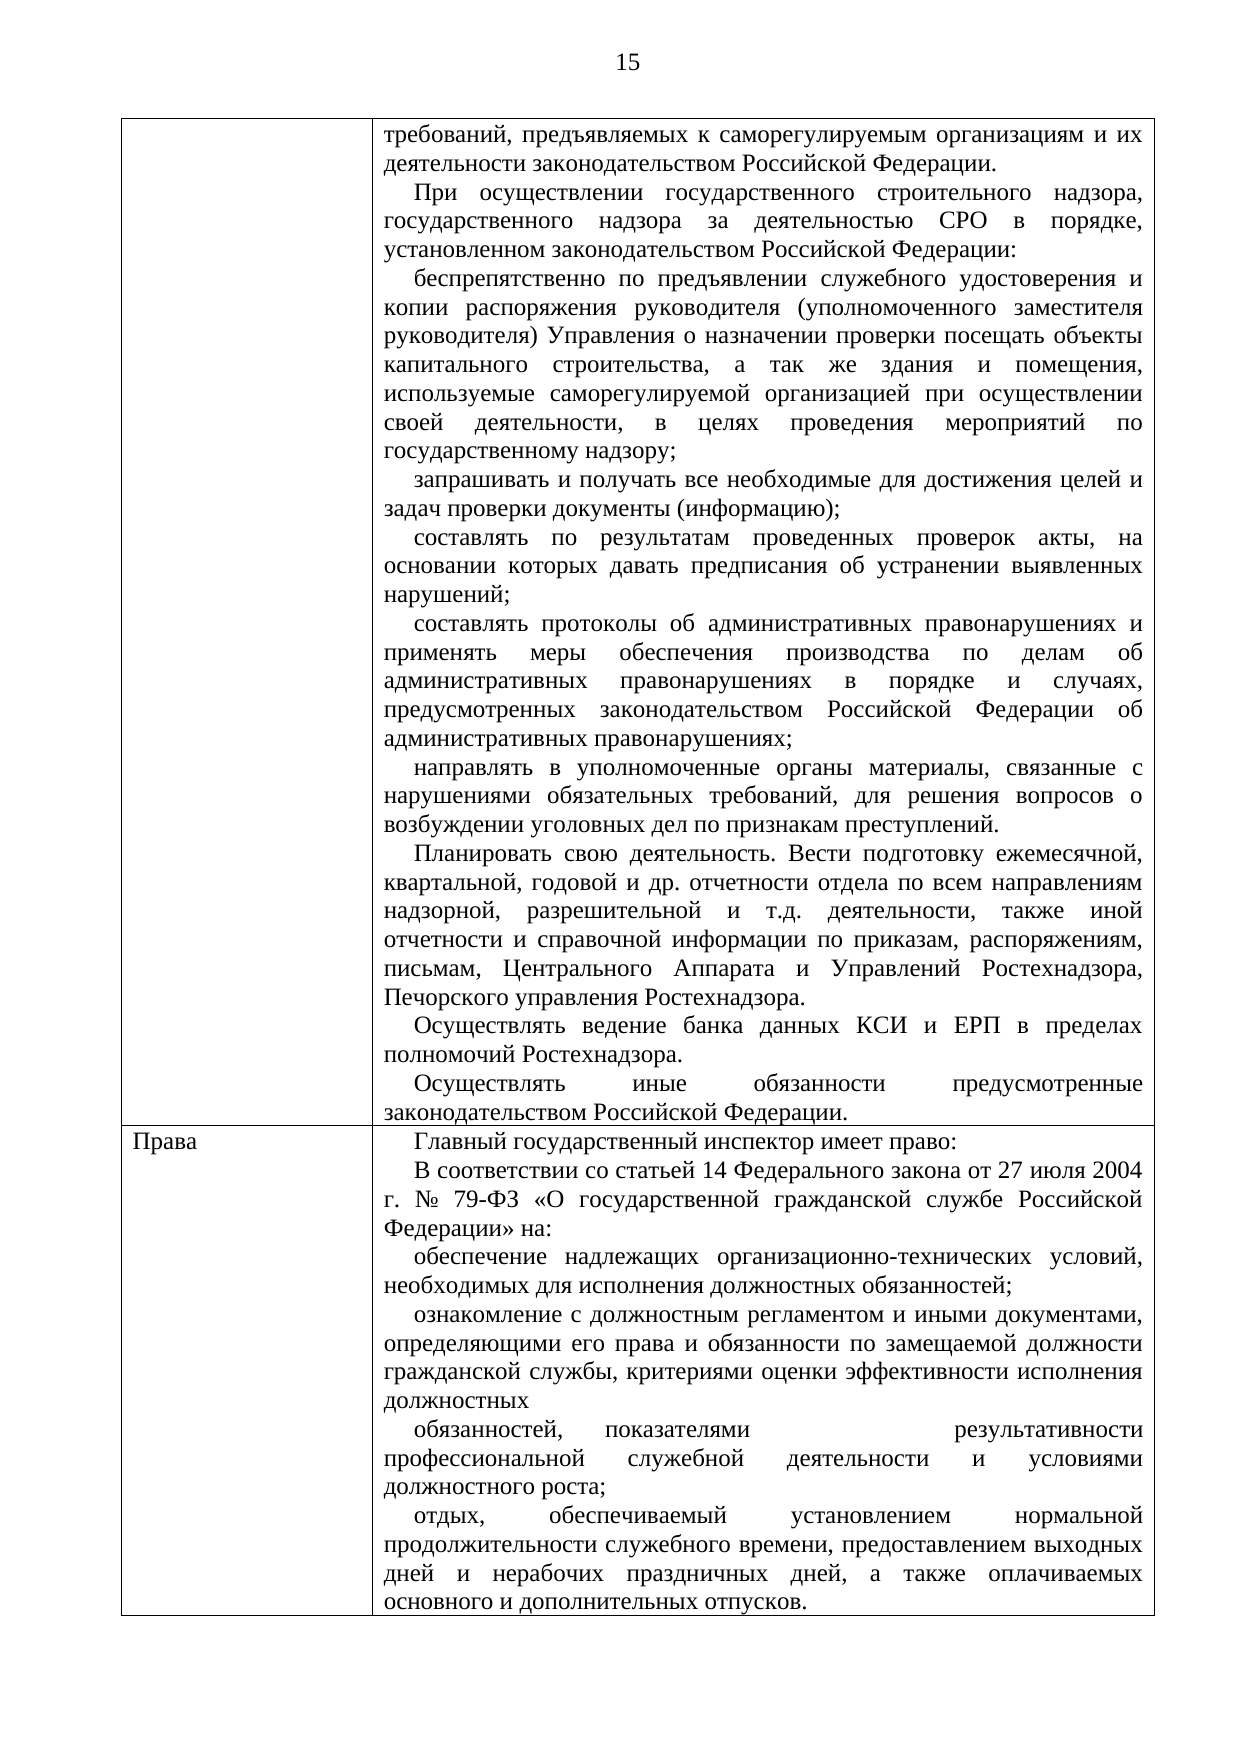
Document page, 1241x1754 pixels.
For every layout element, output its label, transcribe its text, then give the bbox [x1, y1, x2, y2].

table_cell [373, 1126, 1154, 1615]
table_cell Права [122, 1126, 372, 1615]
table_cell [122, 119, 372, 1125]
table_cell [373, 119, 1154, 1125]
